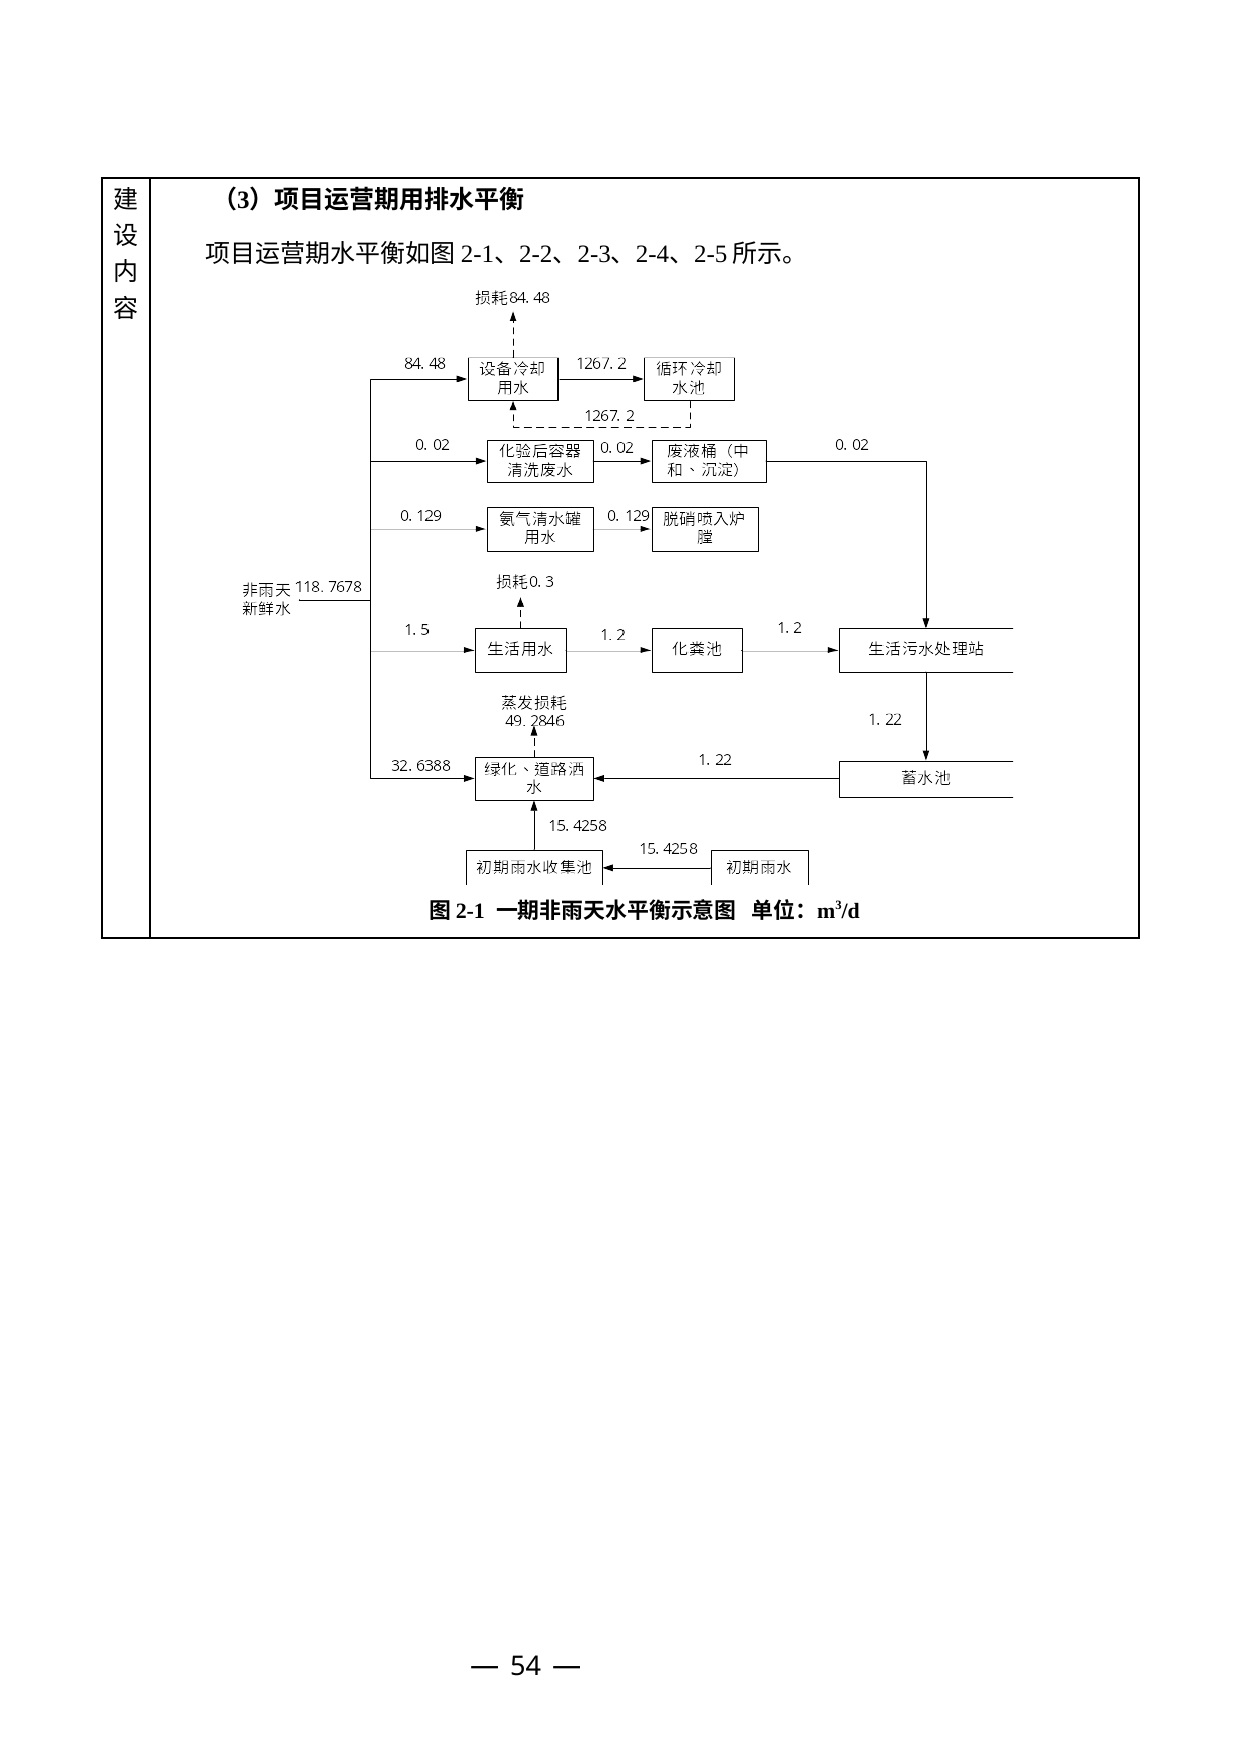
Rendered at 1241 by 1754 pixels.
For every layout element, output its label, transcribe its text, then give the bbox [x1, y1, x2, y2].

table_header （3）项目运营期用排水平衡 项目运营期水平衡如图2-1、2-2、2-3、2-4、2-5所示。 图2-1 一期非雨天水平衡示意图 单位：m3/d 图2-2 一期雨天水平衡示意图 单位：m3/d 图2-3 二期水平衡示意图 单位：m3/d 图2-4 运营期一、二期非雨天水平衡示意图 单位：m3/d 图2-5 运营期一、二期雨天水平衡示意图 单位：m3/d [151, 179, 1138, 937]
table_header 建设内容 [103, 179, 149, 937]
